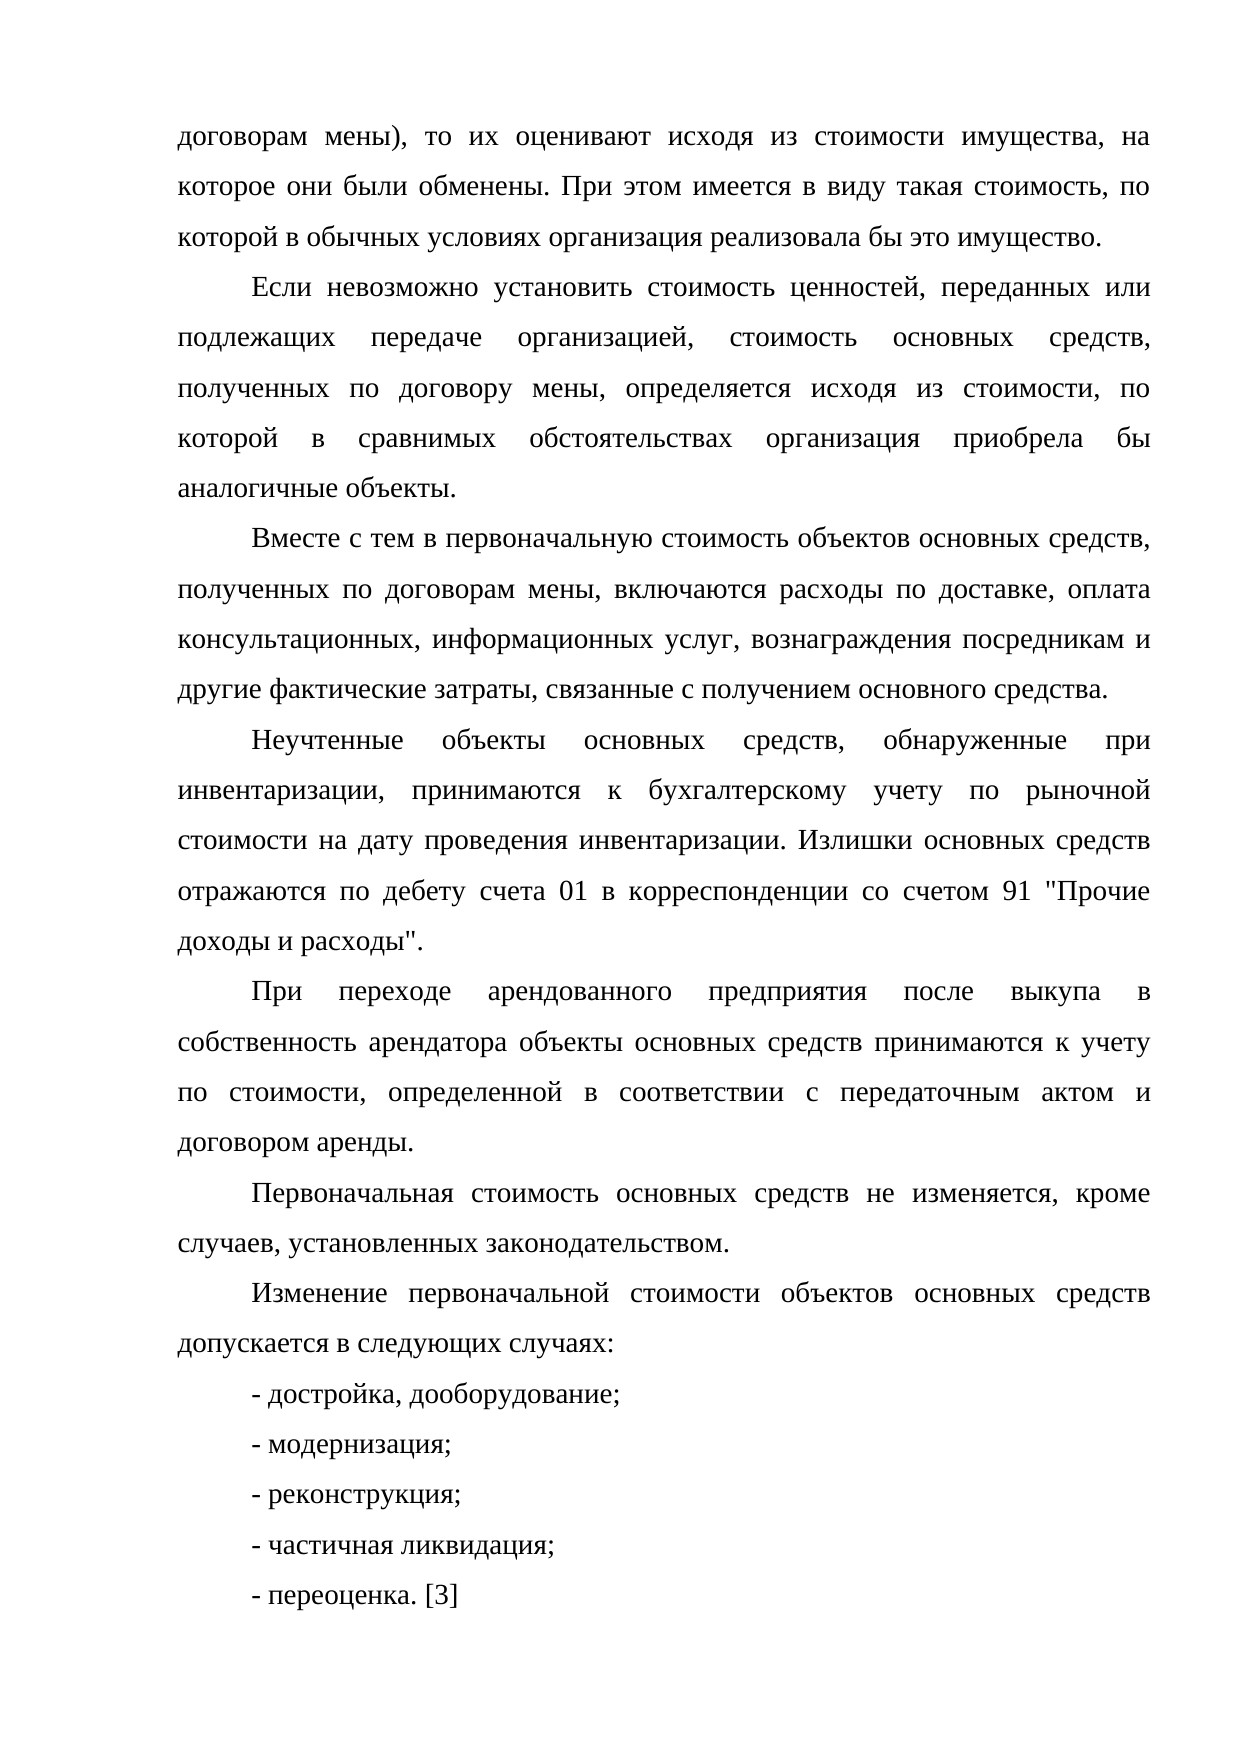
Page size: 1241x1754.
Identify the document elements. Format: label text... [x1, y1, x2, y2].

text Если невозможно установить стоимость ценностей, переданных или подлежащих передаче организацией, стоимость основных средств, полученных по договору мены, определяется исходя из стоимости, по которой в сравнимых обстоятельствах организация приобрела бы аналогичные объекты. [177, 269, 1152, 504]
text - достройка, дооборудование; [177, 1376, 1152, 1409]
text - частичная ликвидация; [177, 1527, 1152, 1560]
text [177, 118, 1152, 252]
text Неучтенные объекты основных средств, обнаруженные при инвентаризации, принимаются к бухгалтерскому учету по рыночной стоимости на дату проведения инвентаризации. Излишки основных средств отражаются по дебету счета 01 в корреспонденции со счетом 91 "Прочие доходы и расходы". [177, 722, 1152, 957]
text Вместе с тем в первоначальную стоимость объектов основных средств, полученных по договорам мены, включаются расходы по доставке, оплата консультационных, информационных услуг, вознаграждения посредникам и другие фактические затраты, связанные с получением основного средства. [177, 521, 1152, 705]
text Первоначальная стоимость основных средств не изменяется, кроме случаев, установленных законодательством. [177, 1175, 1152, 1258]
text - переоценка. [3] [177, 1577, 1152, 1611]
text - реконструкция; [177, 1477, 1152, 1510]
text При переходе арендованного предприятия после выкупа в собственность арендатора объекты основных средств принимаются к учету по стоимости, определенной в соответствии с передаточным актом и договором аренды. [177, 973, 1152, 1158]
text Изменение первоначальной стоимости объектов основных средств допускается в следующих случаях: [177, 1275, 1152, 1359]
text - модернизация; [177, 1426, 1152, 1460]
